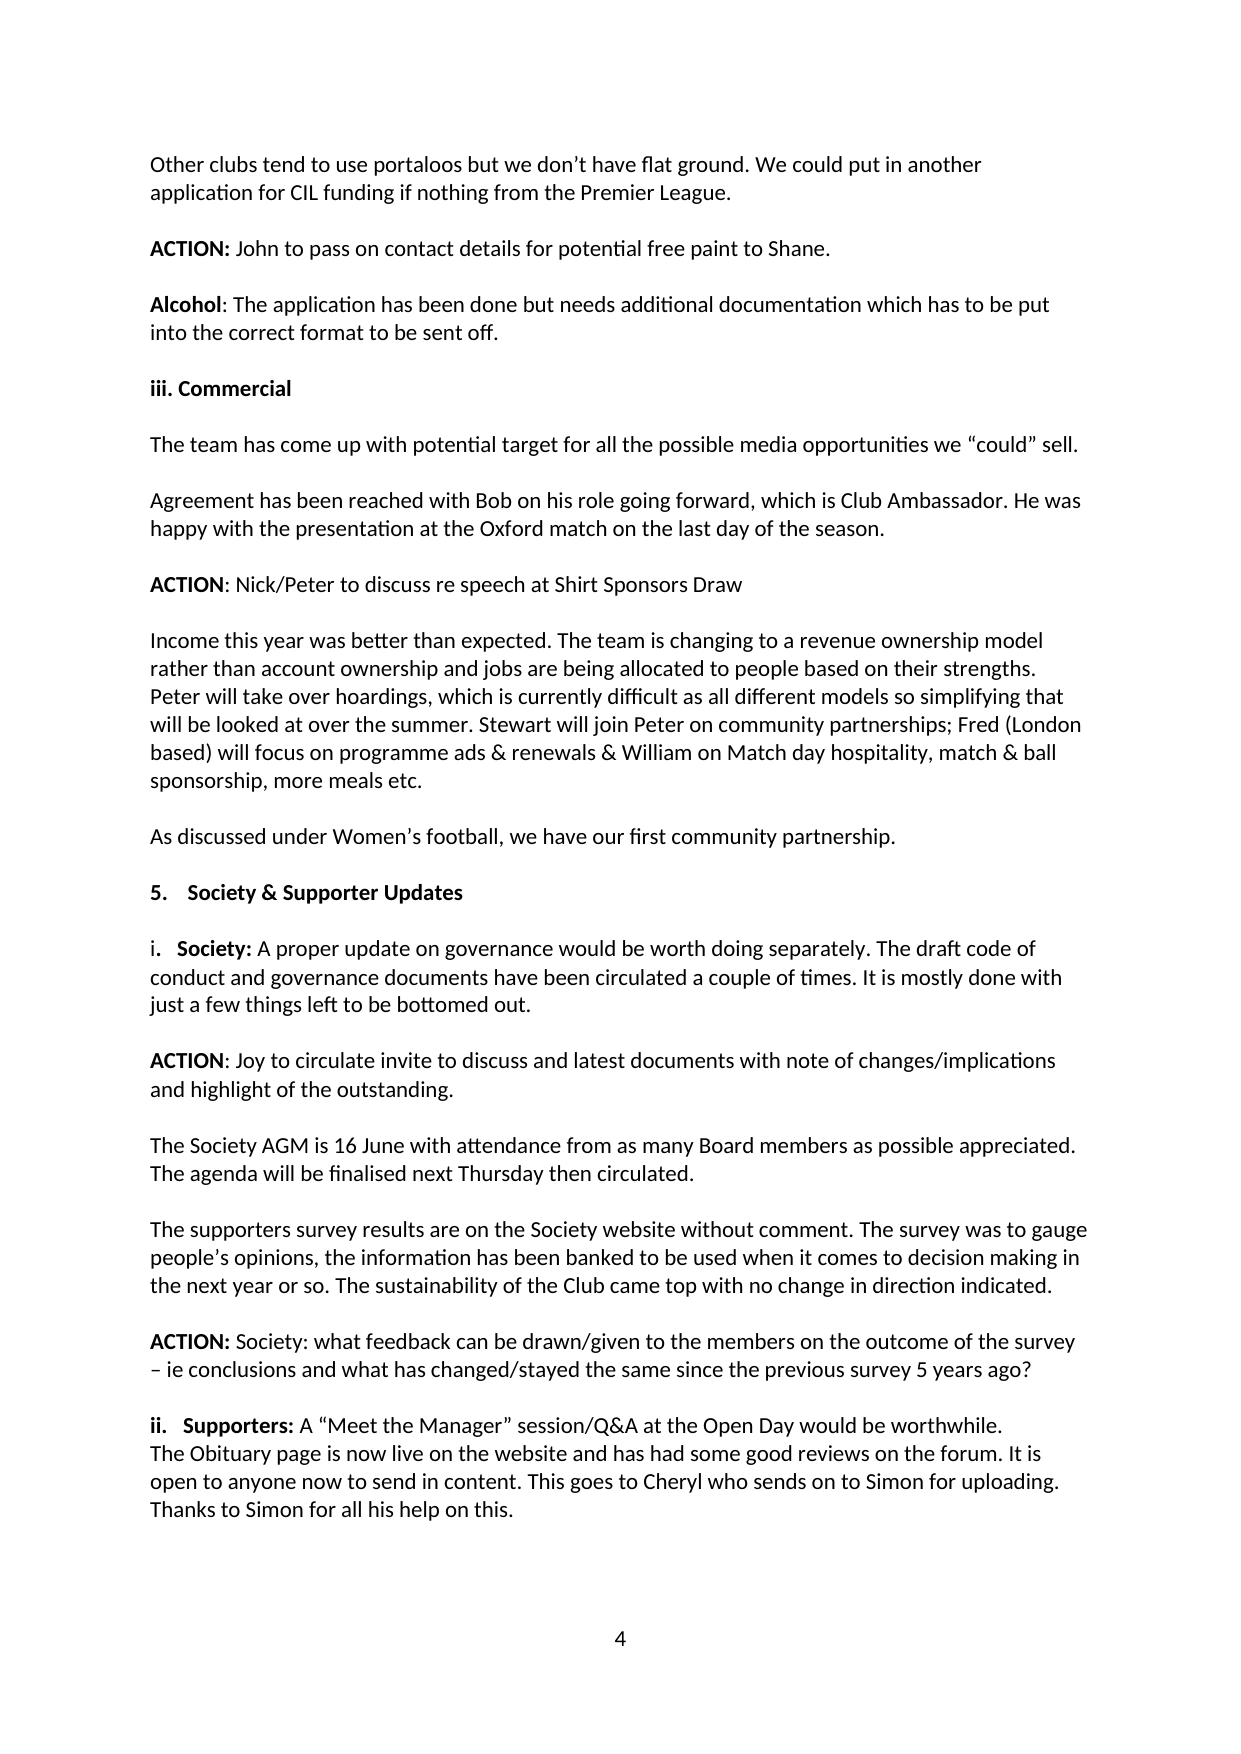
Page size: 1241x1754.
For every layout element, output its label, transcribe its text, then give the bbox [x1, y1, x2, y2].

text ACTION: Joy to circulate invite to discuss and latest documents with note of changes/implications and highlight of the outstanding. [150, 1047, 1090, 1103]
text Income this year was better than expected. The team is changing to a revenue ownership model rather than account ownership and jobs are being allocated to people based on their strengths. Peter will take over hoardings, which is currently difficult as all different models so simplifying that will be looked at over the summer. Stewart will join Peter on community partnerships; Fred (London based) will focus on programme ads & renewals & William on Match day hospitality, match & ball sponsorship, more meals etc. [150, 626, 1090, 794]
text The Obituary page is now live on the website and has had some good reviews on the forum. It is open to anyone now to send in content. This goes to Cheryl who sends on to Simon for uploading. Thanks to Simon for all his help on this. [150, 1439, 1090, 1523]
text The team has come up with potential target for all the possible media opportunities we “could” sell. [150, 430, 1090, 458]
text As discussed under Women’s football, we have our first community partnership. [150, 822, 1090, 851]
text Agreement has been reached with Bob on his role going forward, which is Club Ambassador. He was happy with the presentation at the Oxford match on the last day of the season. [150, 486, 1090, 542]
text ii. Supporters: A “Meet the Manager” session/Q&A at the Open Day would be worthwhile. [150, 1411, 1090, 1439]
list Society & Supporter Updates [150, 878, 1090, 907]
text The supporters survey results are on the Society website without comment. The survey was to gauge people’s opinions, the information has been banked to be used when it comes to decision making in the next year or so. The sustainability of the Club came top with no change in direction indicated. [150, 1215, 1090, 1299]
text iii. Commercial [150, 374, 1090, 402]
text The Society AGM is 16 June with attendance from as many Board members as possible appreciated. The agenda will be finalised next Thursday then circulated. [150, 1131, 1090, 1187]
text ACTION: Nick/Peter to discuss re speech at Shirt Sponsors Draw [150, 570, 1090, 598]
text ACTION: John to pass on contact details for potential free paint to Shane. [150, 234, 1090, 262]
text i. Society: A proper update on governance would be worth doing separately. The draft code of conduct and governance documents have been circulated a couple of times. It is mostly done with just a few things left to be bottomed out. [150, 934, 1090, 1019]
text ACTION: Society: what feedback can be drawn/given to the members on the outcome of the survey – ie conclusions and what has changed/stayed the same since the previous survey 5 years ago? [150, 1327, 1090, 1383]
text Other clubs tend to use portaloos but we don’t have flat ground. We could put in another application for CIL funding if nothing from the Premier League. [150, 150, 1090, 206]
text Alcohol: The application has been done but needs additional documentation which has to be put into the correct format to be sent off. [150, 290, 1090, 346]
